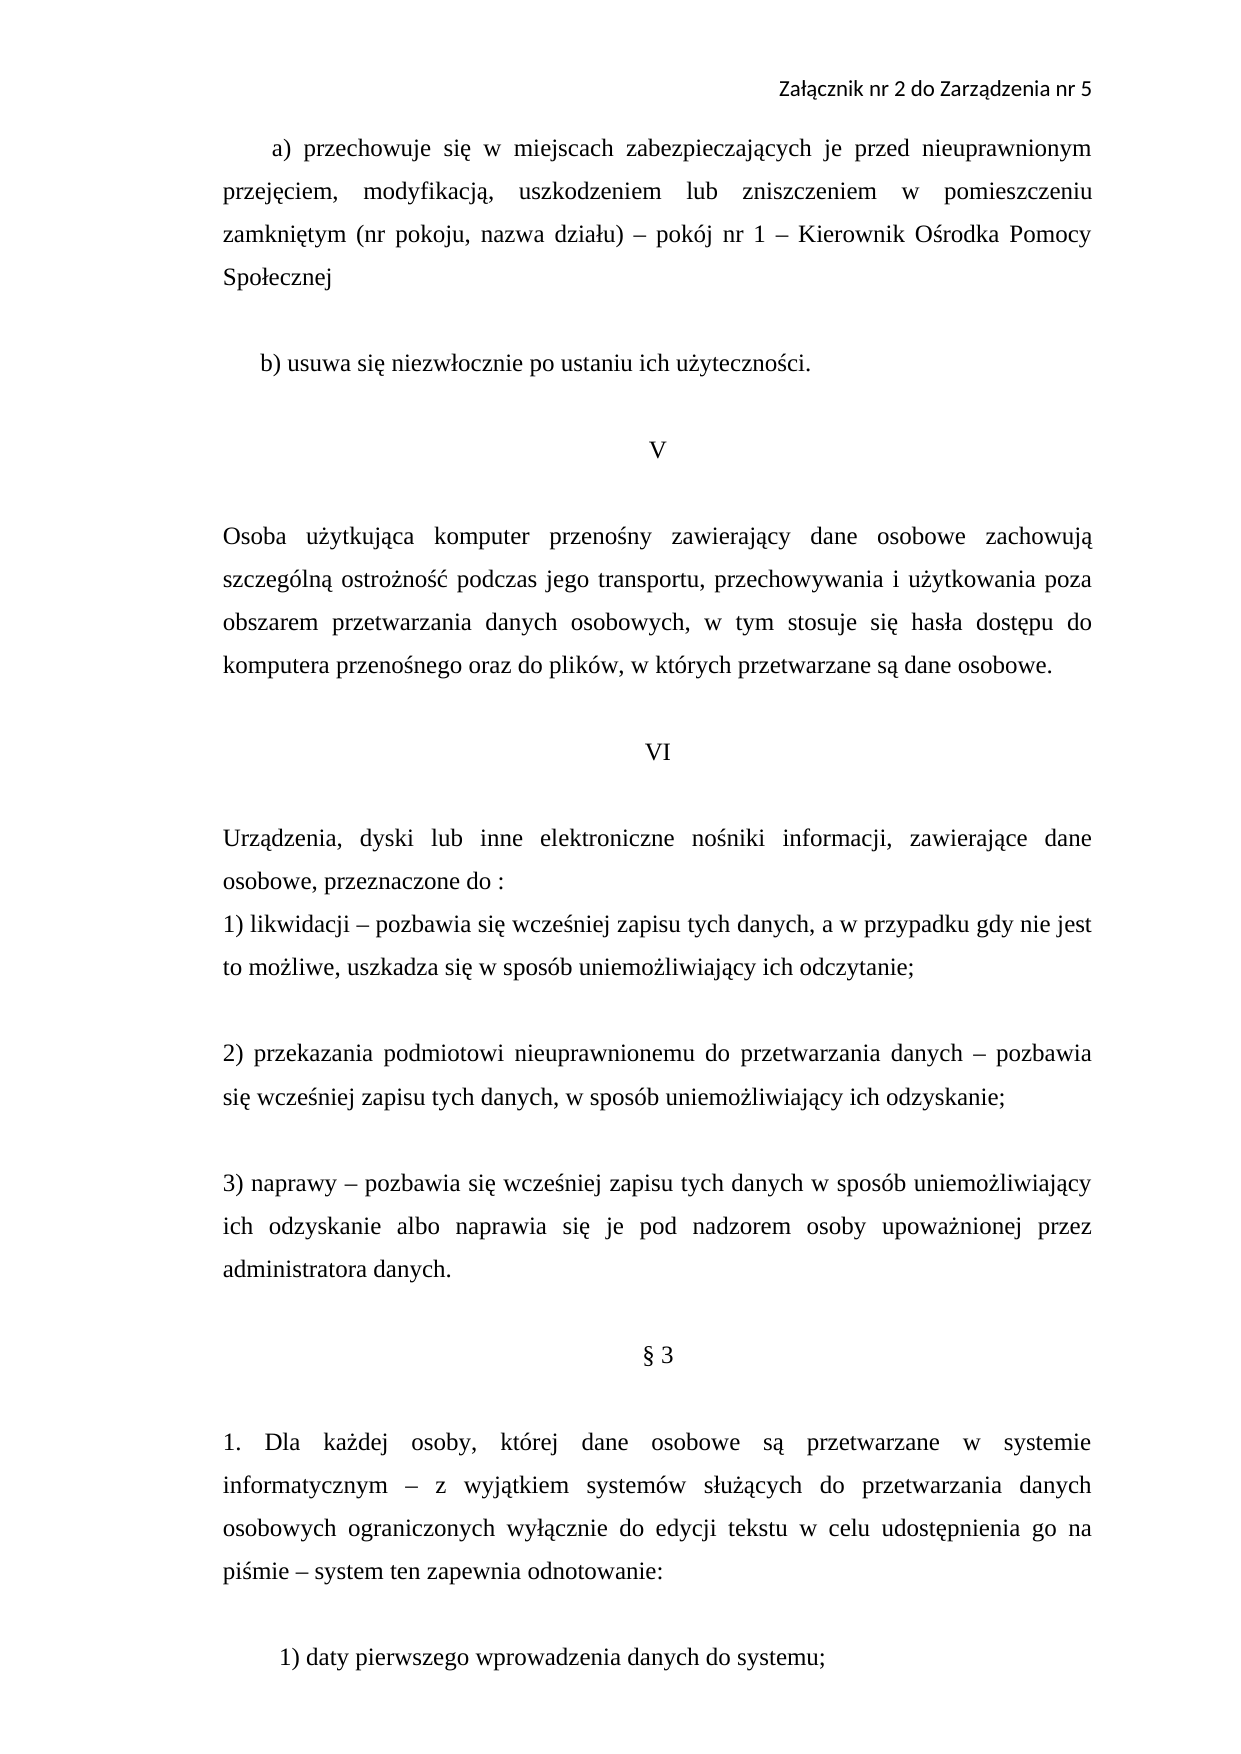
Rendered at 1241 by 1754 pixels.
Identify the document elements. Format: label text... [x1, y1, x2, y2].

list Urządzenia, dyski lub inne elektroniczne nośniki informacji, zawierające dane osobowe, przeznaczone do : [223, 823, 1093, 895]
list 2) przekazania podmiotowi nieuprawnionemu do przetwarzania danych – pozbawia się wcześniej zapisu tych danych, w sposób uniemożliwiający ich odzyskanie; [223, 1038, 1093, 1110]
list VI [223, 737, 1093, 765]
list Osoba użytkująca komputer przenośny zawierający dane osobowe zachowują szczególną ostrożność podczas jego transportu, przechowywania i użytkowania poza obszarem przetwarzania danych osobowych, w tym stosuje się hasła dostępu do komputera przenośnego oraz do plików, w których przetwarzane są dane osobowe. [223, 521, 1093, 679]
list 1. Dla każdej osoby, której dane osobowe są przetwarzane w systemie informatycznym – z wyjątkiem systemów służących do przetwarzania danych osobowych ograniczonych wyłącznie do edycji tekstu w celu udostępnienia go na piśmie – system ten zapewnia odnotowanie: [223, 1427, 1093, 1585]
list § 3 [223, 1340, 1093, 1369]
list b) usuwa się niezwłocznie po ustaniu ich użyteczności. [223, 348, 1093, 377]
list 1) likwidacji – pozbawia się wcześniej zapisu tych danych, a w przypadku gdy nie jest to możliwe, uszkadza się w sposób uniemożliwiający ich odczytanie; [223, 909, 1093, 981]
list V [223, 435, 1093, 463]
list a) przechowuje się w miejscach zabezpieczających je przed nieuprawnionym przejęciem, modyfikacją, uszkodzeniem lub zniszczeniem w pomieszczeniu zamkniętym (nr pokoju, nazwa działu) – pokój nr 1 – Kierownik Ośrodka Pomocy Społecznej [223, 133, 1093, 291]
list 3) naprawy – pozbawia się wcześniej zapisu tych danych w sposób uniemożliwiający ich odzyskanie albo naprawia się je pod nadzorem osoby upoważnionej przez administratora danych. [223, 1168, 1093, 1283]
list 1) daty pierwszego wprowadzenia danych do systemu; [223, 1642, 1093, 1671]
